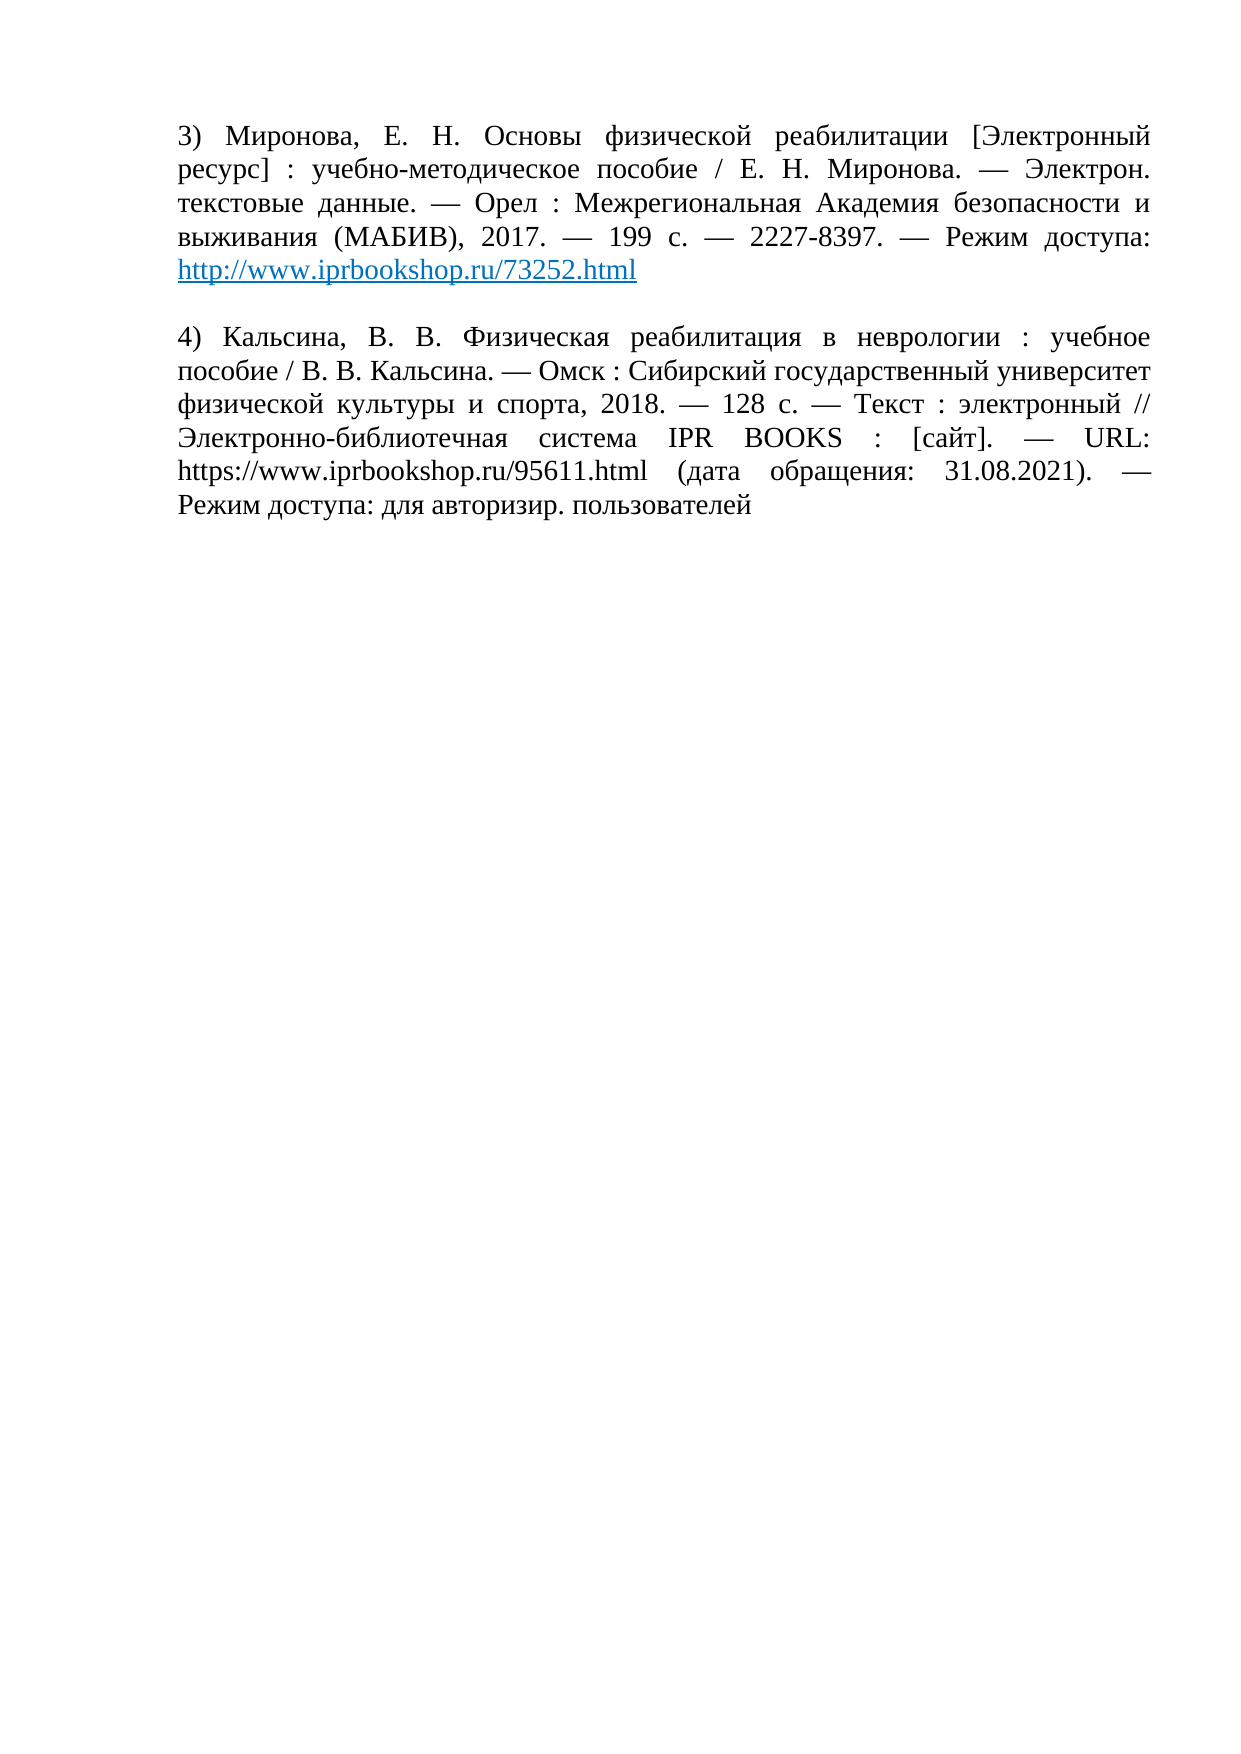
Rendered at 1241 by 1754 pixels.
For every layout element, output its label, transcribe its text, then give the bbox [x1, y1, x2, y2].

text 3) Миронова, Е. Н. Основы физической реабилитации [Электронный ресурс] : учебно-методическое пособие / Е. Н. Миронова. — Электрон. текстовые данные. — Орел : Межрегиональная Академия безопасности и выживания (МАБИВ), 2017. — 199 c. — 2227-8397. — Режим доступа: http://www.iprbookshop.ru/73252.html [177, 118, 1152, 286]
text 4) Кальсина, В. В. Физическая реабилитация в неврологии : учебное пособие / В. В. Кальсина. — Омск : Сибирский государственный университет физической культуры и спорта, 2018. — 128 c. — Текст : электронный // Электронно-библиотечная система IPR BOOKS : [сайт]. — URL: https://www.iprbookshop.ru/95611.html (дата обращения: 31.08.2021). — Режим доступа: для авторизир. пользователей [177, 319, 1152, 521]
